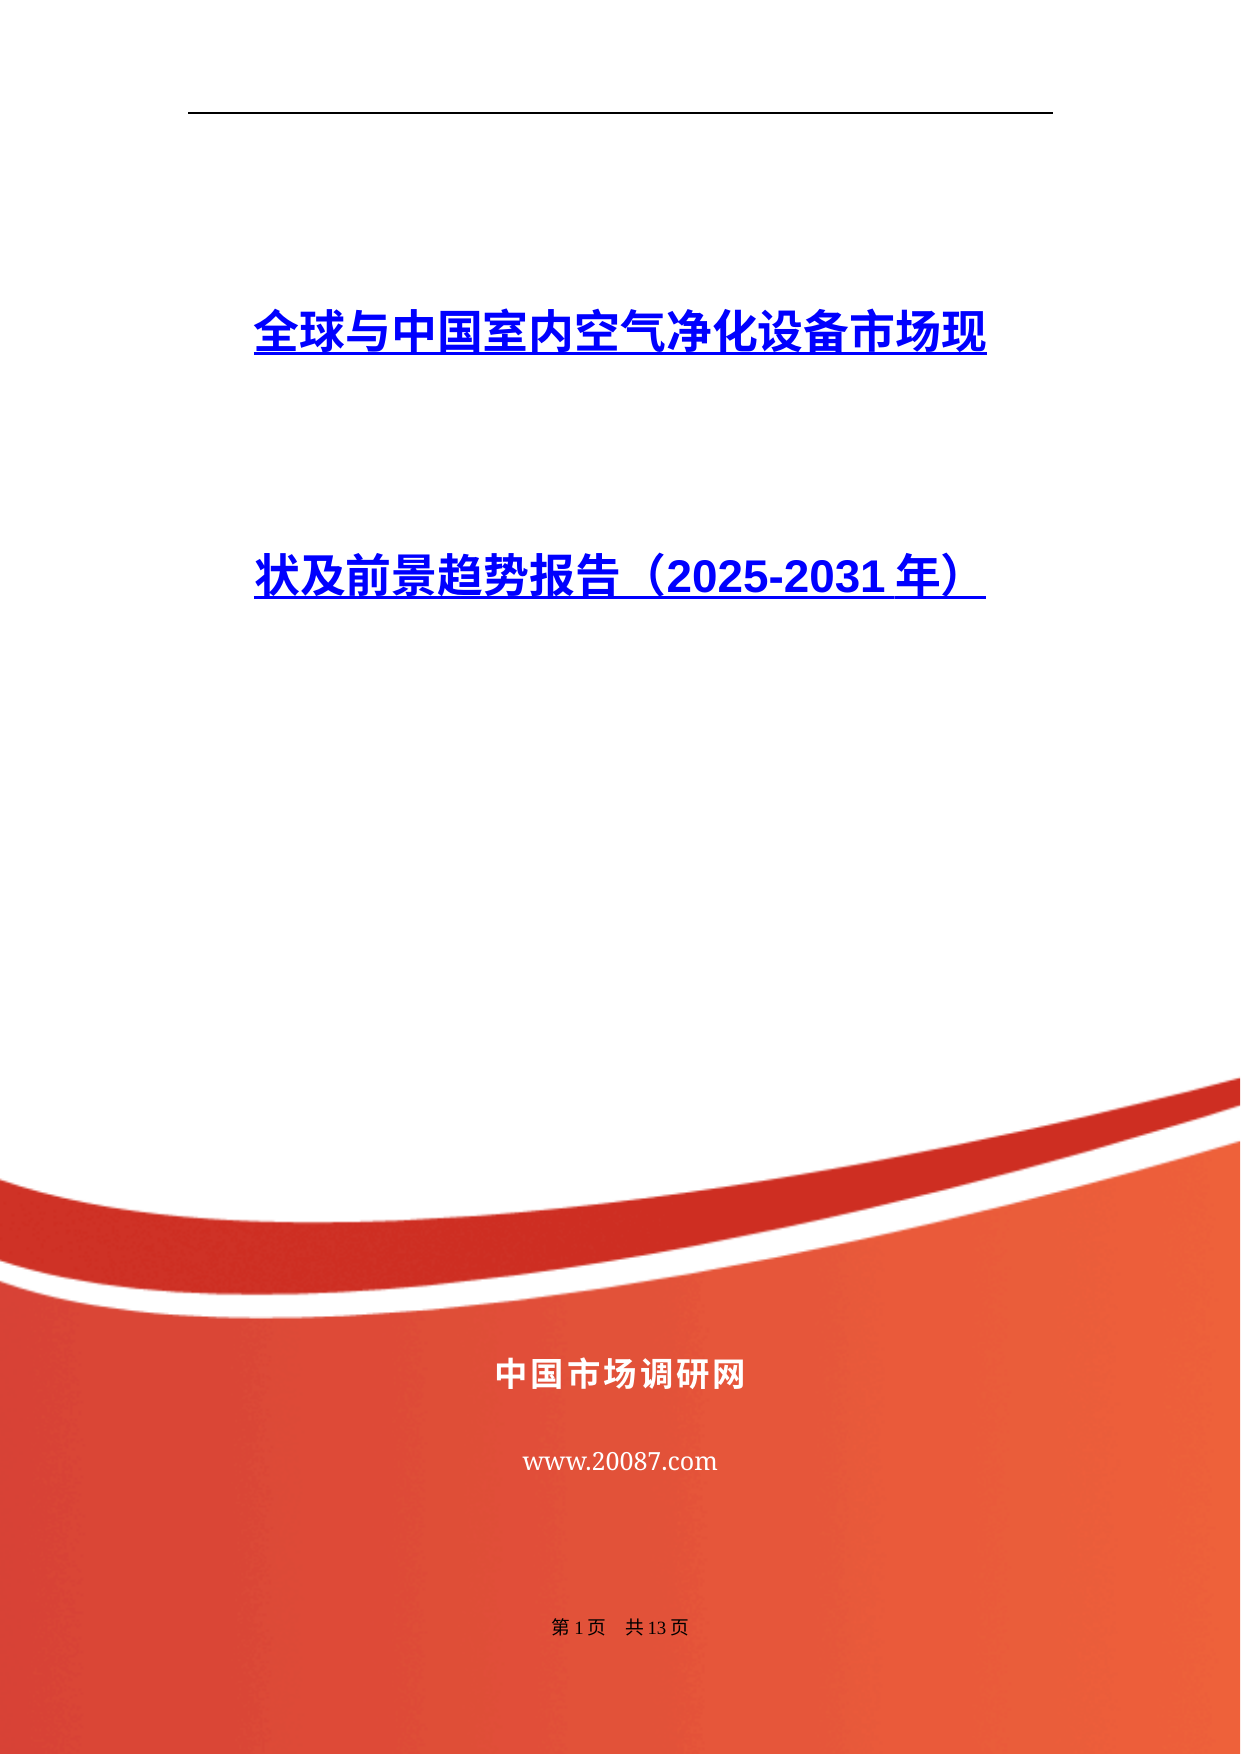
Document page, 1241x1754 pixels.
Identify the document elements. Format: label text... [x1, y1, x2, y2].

text www.20087.com [187, 1428, 1053, 1493]
table_header 全球与中国室内空气净化设备市场现状及前景趋势报告（2025-2031年） [188, 207, 1053, 773]
picture [0, 1006, 1241, 1754]
subtitle 中国市场调研网 [187, 1339, 1053, 1404]
